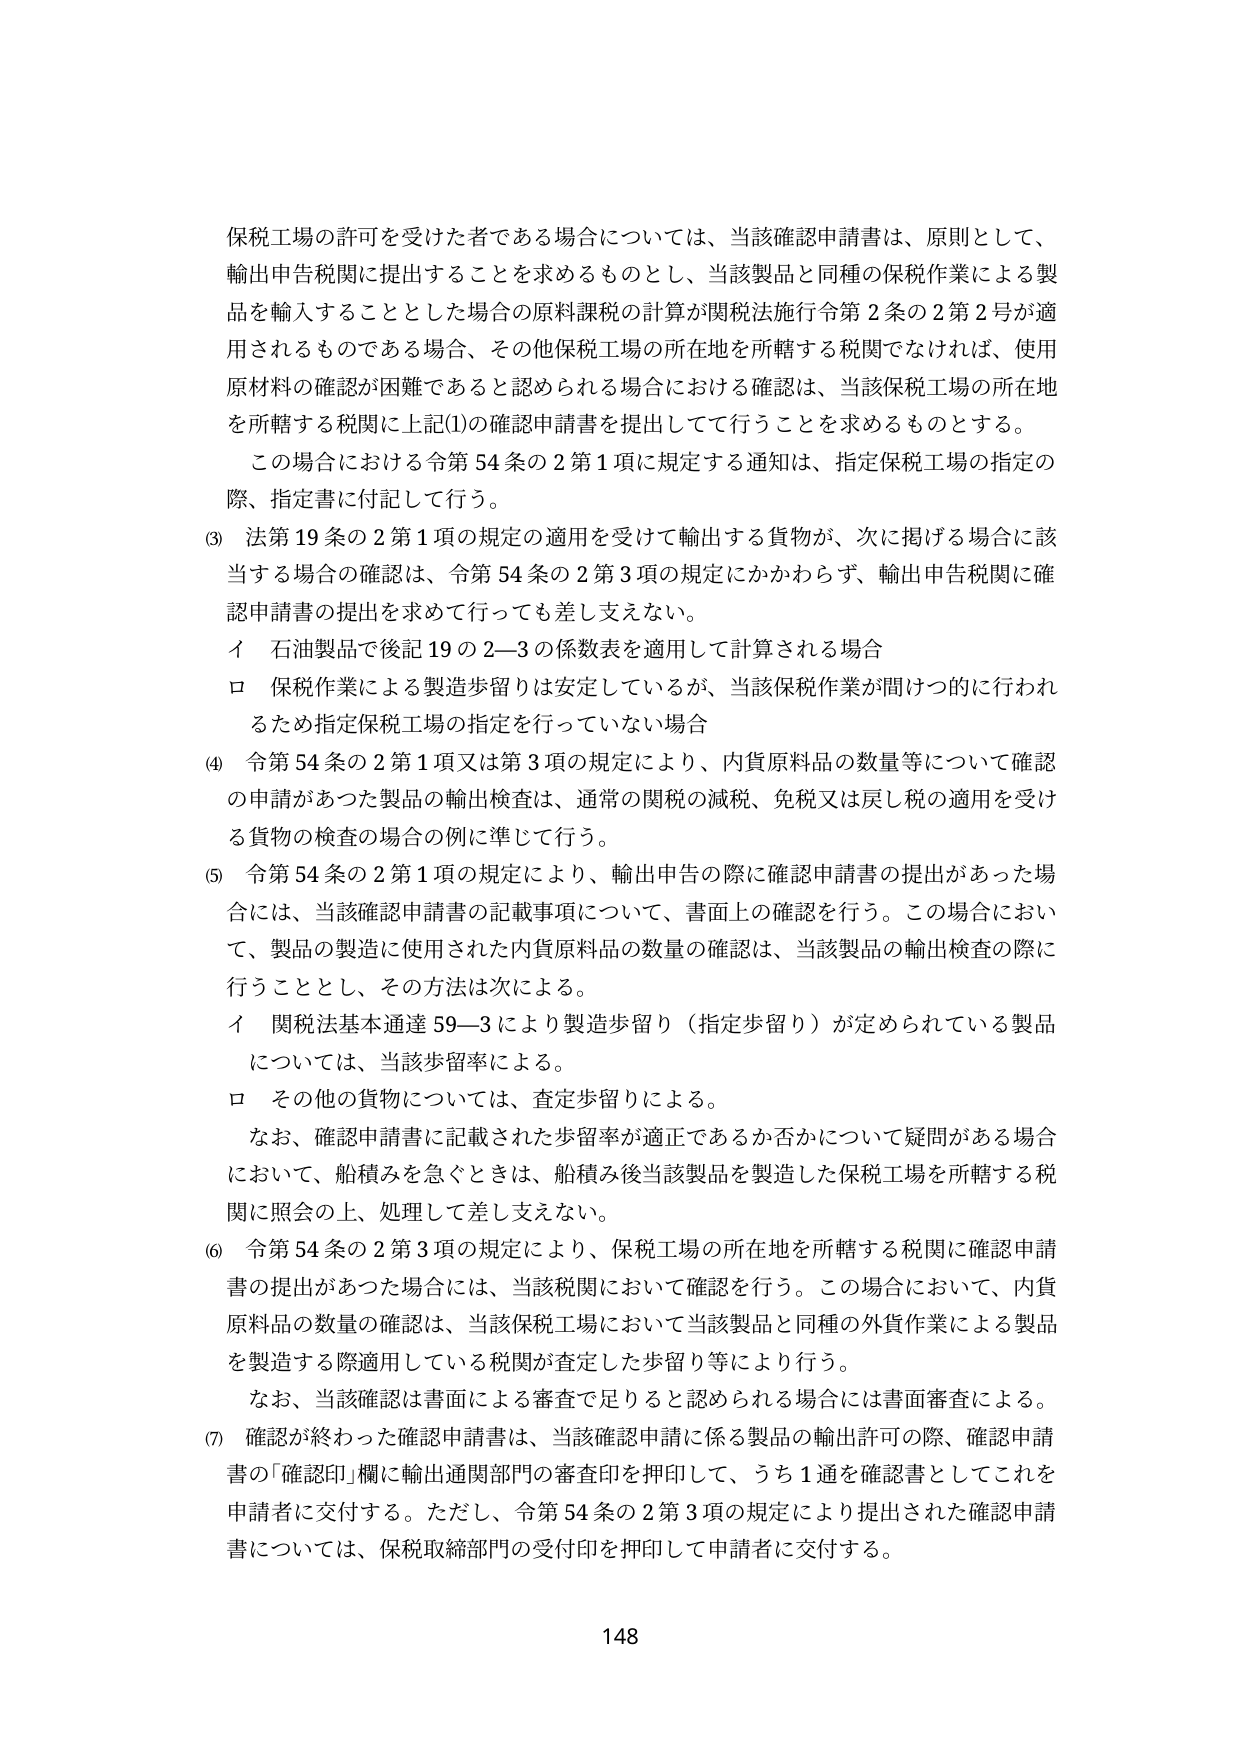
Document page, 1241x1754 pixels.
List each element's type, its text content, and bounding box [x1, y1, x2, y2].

text ⑹ 令第54条の2第3項の規定により、保税工場の所在地を所轄する税関に確認申請書の提出があつた場合には、当該税関において確認を行う。この場合において、内貨原料品の数量の確認は、当該保税工場において当該製品と同種の外貨作業による製品を製造する際適用している税関が査定した歩留り等により行う。 [204, 1229, 1058, 1379]
text この場合における令第54条の2第1項に規定する通知は、指定保税工場の指定の際、指定書に付記して行う。 [226, 442, 1058, 517]
text ロ 保税作業による製造歩留りは安定しているが、当該保税作業が間けつ的に行われるため指定保税工場の指定を行っていない場合 [226, 667, 1058, 742]
text ロ その他の貨物については、査定歩留りによる。 [226, 1079, 1058, 1117]
text なお、当該確認は書面による審査で足りると認められる場合には書面審査による。 [226, 1379, 1058, 1417]
text ⑺ 確認が終わった確認申請書は、当該確認申請に係る製品の輸出許可の際、確認申請書の｢確認印｣欄に輸出通関部門の審査印を押印して、うち1通を確認書としてこれを申請者に交付する。ただし、令第54条の2第3項の規定により提出された確認申請書については、保税取締部門の受付印を押印して申請者に交付する。 [204, 1417, 1058, 1567]
text ⑶ 法第19条の2第1項の規定の適用を受けて輸出する貨物が、次に掲げる場合に該当する場合の確認は、令第54条の2第3項の規定にかかわらず、輸出申告税関に確認申請書の提出を求めて行っても差し支えない。 [204, 517, 1058, 629]
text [204, 217, 1058, 442]
text イ 関税法基本通達59―3により製造歩留り（指定歩留り）が定められている製品については、当該歩留率による。 [226, 1004, 1058, 1079]
text ⑷ 令第54条の2第1項又は第3項の規定により、内貨原料品の数量等について確認の申請があつた製品の輸出検査は、通常の関税の減税、免税又は戻し税の適用を受ける貨物の検査の場合の例に準じて行う。 [204, 742, 1058, 854]
text イ 石油製品で後記19の2―3の係数表を適用して計算される場合 [226, 629, 1058, 667]
text ⑸ 令第54条の2第1項の規定により、輸出申告の際に確認申請書の提出があった場合には、当該確認申請書の記載事項について、書面上の確認を行う。この場合において、製品の製造に使用された内貨原料品の数量の確認は、当該製品の輸出検査の際に行うこととし、その方法は次による。 [204, 854, 1058, 1004]
text なお、確認申請書に記載された歩留率が適正であるか否かについて疑問がある場合において、船積みを急ぐときは、船積み後当該製品を製造した保税工場を所轄する税関に照会の上、処理して差し支えない。 [226, 1117, 1058, 1229]
